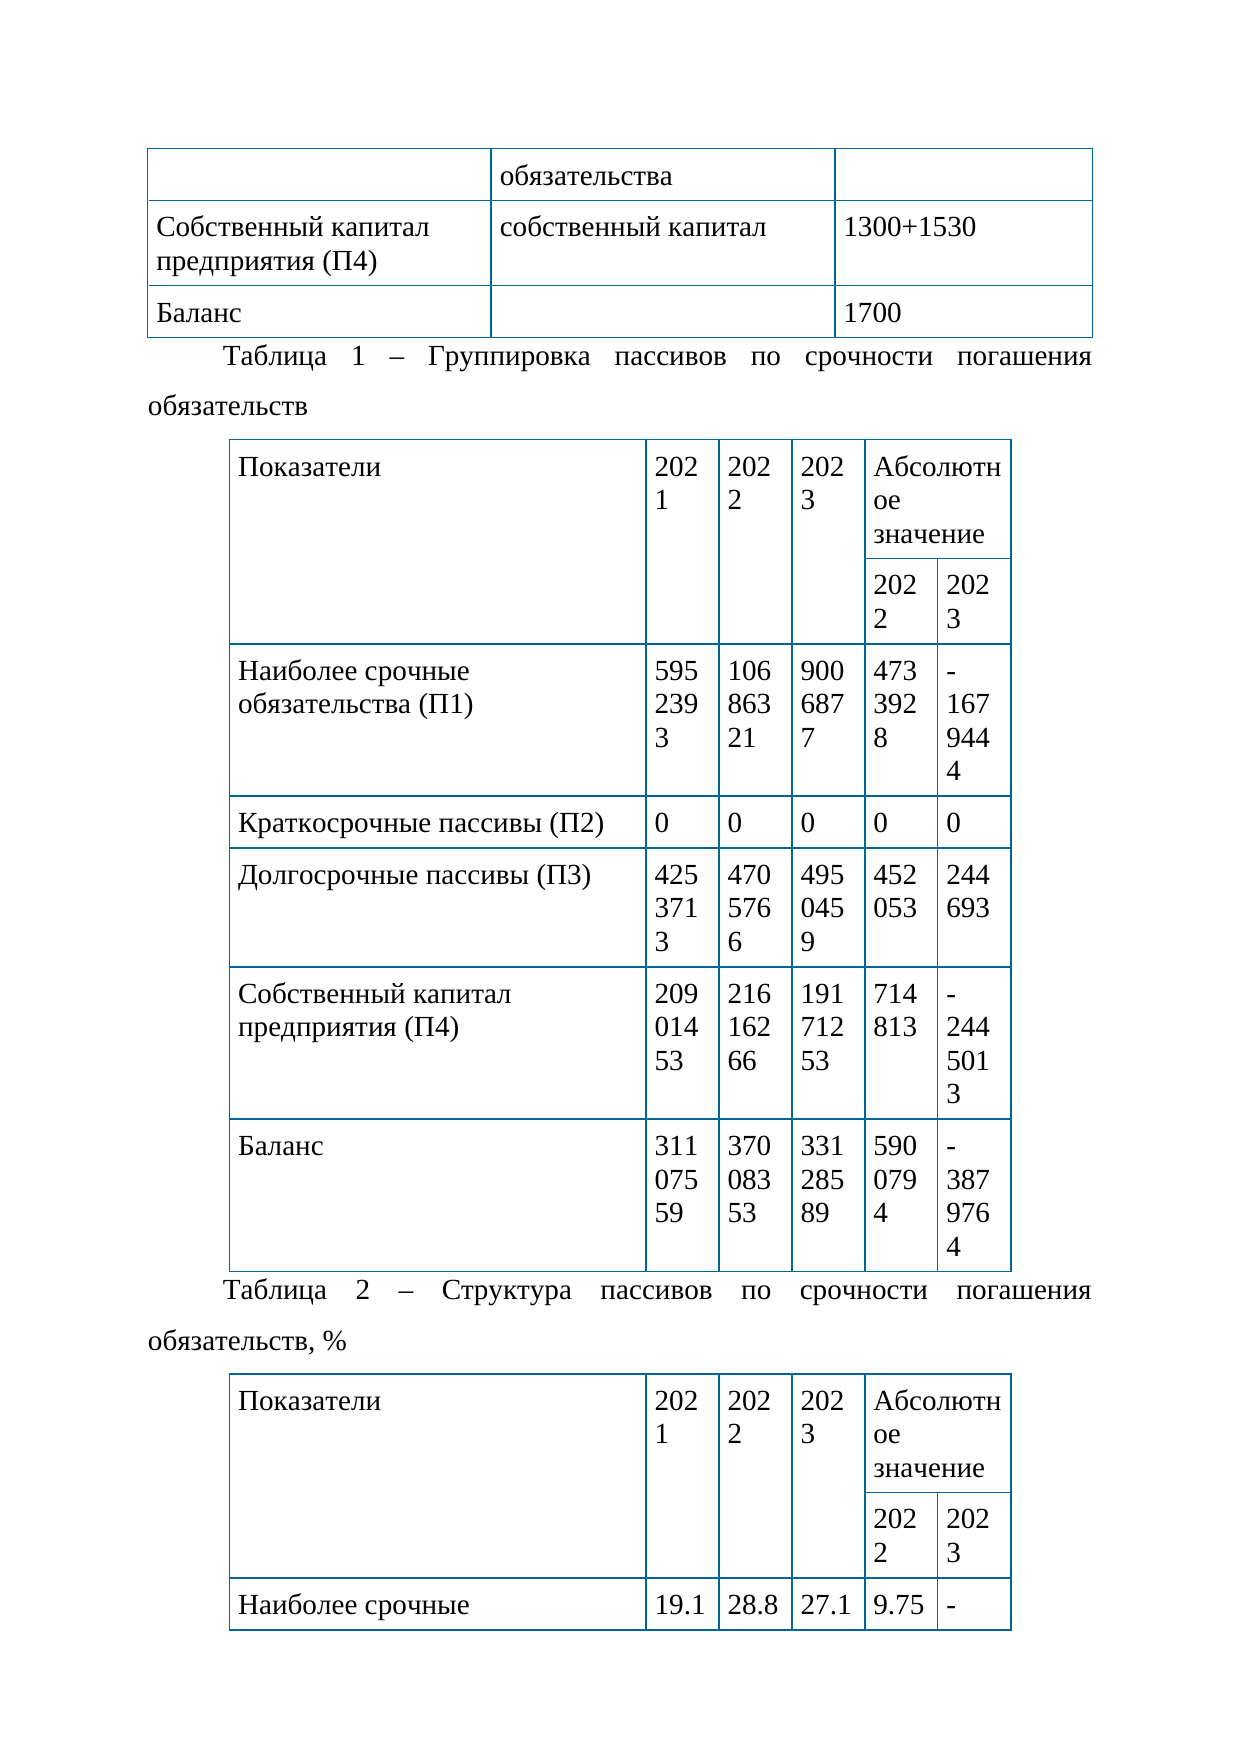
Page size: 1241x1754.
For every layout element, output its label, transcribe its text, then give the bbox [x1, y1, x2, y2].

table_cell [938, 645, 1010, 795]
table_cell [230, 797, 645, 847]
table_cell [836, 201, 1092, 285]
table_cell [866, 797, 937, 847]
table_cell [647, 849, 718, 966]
text Таблица 1 – Группировка пассивов по срочности погашения обязательств [148, 338, 1092, 422]
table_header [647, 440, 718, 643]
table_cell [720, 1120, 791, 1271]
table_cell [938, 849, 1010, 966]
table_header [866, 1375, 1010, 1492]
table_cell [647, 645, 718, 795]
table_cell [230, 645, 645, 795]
text Таблица 2 – Структура пассивов по срочности погашения обязательств, % [148, 1272, 1092, 1356]
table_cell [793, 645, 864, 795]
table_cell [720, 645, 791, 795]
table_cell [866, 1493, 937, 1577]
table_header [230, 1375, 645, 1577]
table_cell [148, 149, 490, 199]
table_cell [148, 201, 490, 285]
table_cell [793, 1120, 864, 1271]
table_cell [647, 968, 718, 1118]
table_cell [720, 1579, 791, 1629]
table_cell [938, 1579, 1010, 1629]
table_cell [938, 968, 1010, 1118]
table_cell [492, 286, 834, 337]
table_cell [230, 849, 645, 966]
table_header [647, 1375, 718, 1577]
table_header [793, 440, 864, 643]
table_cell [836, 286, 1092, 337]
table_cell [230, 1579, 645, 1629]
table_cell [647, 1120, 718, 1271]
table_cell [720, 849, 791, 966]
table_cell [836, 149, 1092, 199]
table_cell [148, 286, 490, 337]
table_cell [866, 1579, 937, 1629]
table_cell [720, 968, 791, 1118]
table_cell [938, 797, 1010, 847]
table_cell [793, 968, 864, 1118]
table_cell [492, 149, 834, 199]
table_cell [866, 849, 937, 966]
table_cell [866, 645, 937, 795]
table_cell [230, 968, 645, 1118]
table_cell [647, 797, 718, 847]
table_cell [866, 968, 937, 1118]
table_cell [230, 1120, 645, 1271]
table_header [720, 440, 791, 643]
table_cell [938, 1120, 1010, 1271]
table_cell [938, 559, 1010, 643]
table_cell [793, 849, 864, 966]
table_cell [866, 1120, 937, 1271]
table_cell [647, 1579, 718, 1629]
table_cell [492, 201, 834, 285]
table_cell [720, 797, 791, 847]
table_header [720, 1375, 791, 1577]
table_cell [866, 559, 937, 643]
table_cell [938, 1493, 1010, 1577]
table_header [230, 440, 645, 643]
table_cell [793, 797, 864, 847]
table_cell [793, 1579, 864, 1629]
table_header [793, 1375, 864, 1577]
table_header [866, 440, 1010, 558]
